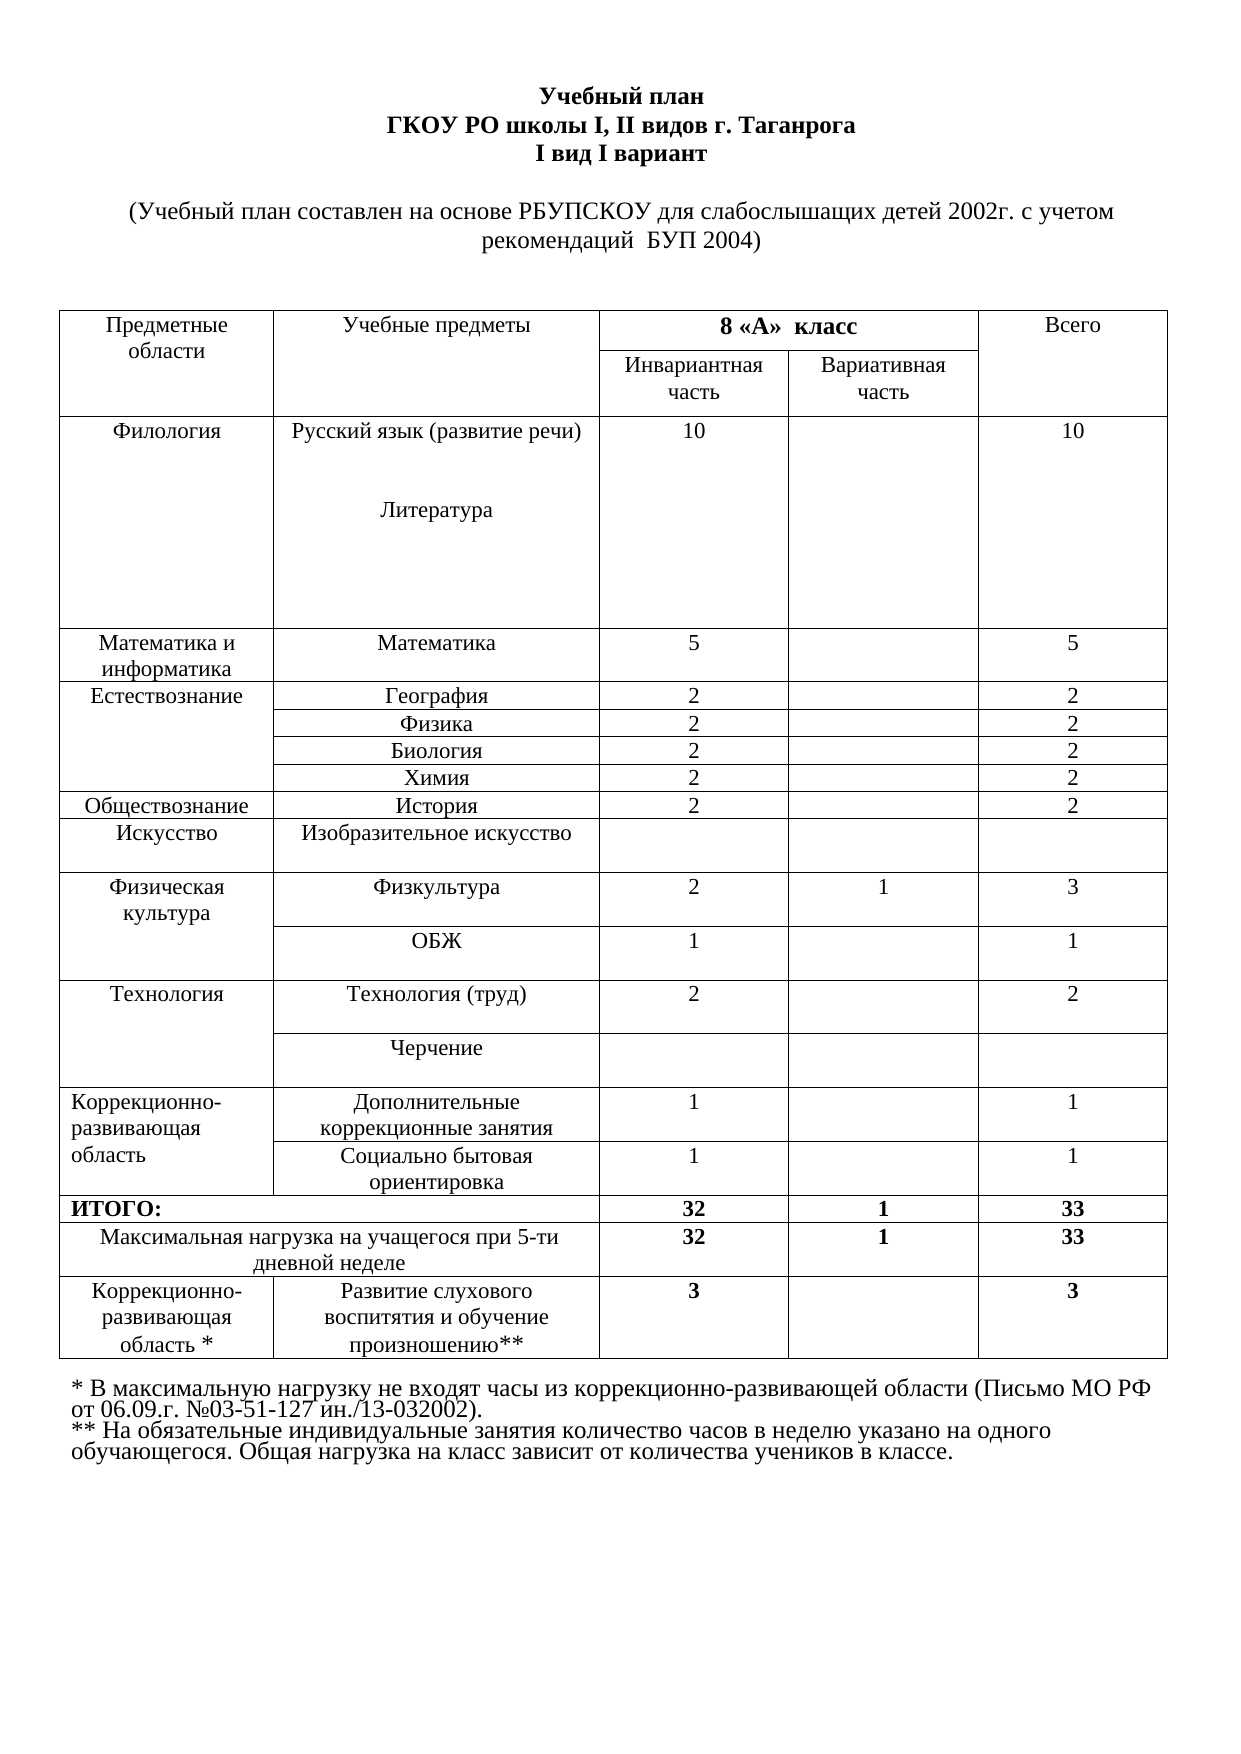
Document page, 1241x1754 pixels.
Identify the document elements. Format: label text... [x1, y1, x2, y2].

table_cell 1 [789, 873, 978, 926]
table_cell [789, 682, 978, 709]
table_cell Физкультура [274, 873, 599, 926]
table_cell Изобразительное искусство [274, 819, 599, 872]
table_cell Химия [274, 765, 599, 791]
table_cell Дополнительные коррекционные занятия [274, 1088, 599, 1141]
table_cell Развитие слухового воспитятия и обучение произношению** [274, 1277, 599, 1358]
table_cell [789, 792, 978, 818]
table_cell Технология (труд) [274, 981, 599, 1033]
table_cell [789, 1142, 978, 1194]
table_cell 3 [979, 1277, 1167, 1358]
table_cell [789, 819, 978, 872]
table_cell 33 [979, 1196, 1167, 1222]
table_cell 32 [600, 1223, 788, 1276]
table_cell [979, 1034, 1167, 1087]
table_cell 10 [600, 417, 788, 627]
table_cell Вариативная часть [789, 351, 978, 416]
table_cell Социально бытовая ориентировка [274, 1142, 599, 1194]
table_cell 1 [789, 1223, 978, 1276]
table_cell Технология [60, 981, 273, 1087]
table_cell [789, 1088, 978, 1141]
table_cell Математика и информатика [60, 629, 273, 681]
text от 06.09.г. №03-51-127 ин./13-032002). [71, 1401, 1171, 1422]
table_cell ОБЖ [274, 927, 599, 979]
table_cell 1 [979, 1088, 1167, 1141]
title (Учебный план составлен на основе РБУПСКОУ для слабослышащих детей 2002г. c учетом рекомендаций БУП 2004) [71, 196, 1171, 253]
table_cell География [274, 682, 599, 709]
table_cell [600, 1034, 788, 1087]
table_cell 1 [789, 1196, 978, 1222]
table_cell 1 [600, 1088, 788, 1141]
table_header Всего [979, 311, 1167, 416]
table_cell Русский язык (развитие речи) Литература [274, 417, 599, 627]
table_cell Биология [274, 737, 599, 763]
text Учебный план [71, 81, 1171, 110]
text ГКОУ РО школы I, II видов г. Таганрога [71, 110, 1171, 138]
table_cell 2 [600, 765, 788, 791]
table_cell 1 [979, 927, 1167, 979]
table_cell 2 [979, 765, 1167, 791]
table_cell Физическая культура [60, 873, 273, 979]
table_cell 33 [979, 1223, 1167, 1276]
table_header Учебные предметы [274, 311, 599, 416]
table_cell 2 [600, 710, 788, 736]
table_cell 2 [600, 737, 788, 763]
table_cell [789, 417, 978, 627]
table_cell Черчение [274, 1034, 599, 1087]
table_cell 2 [979, 710, 1167, 736]
table_cell 2 [600, 873, 788, 926]
text ** На обязательные индивидуальные занятия количество часов в неделю указано на одного [71, 1422, 1171, 1442]
table_cell 2 [979, 737, 1167, 763]
table_cell [979, 819, 1167, 872]
table_cell ИТОГО: [60, 1196, 599, 1222]
table_cell Физика [274, 710, 599, 736]
text I вид I вариант [71, 138, 1171, 167]
table_cell [789, 981, 978, 1033]
table_cell 1 [979, 1142, 1167, 1194]
table_cell [789, 927, 978, 979]
table_cell 2 [600, 981, 788, 1033]
table_cell 2 [600, 792, 788, 818]
text * В максимальную нагрузку не входят часы из коррекционно-развивающей области (Письмо МО РФ [71, 1380, 1171, 1401]
table_header 8 «А» класс [600, 311, 978, 350]
table_cell 2 [600, 682, 788, 709]
table_cell 3 [600, 1277, 788, 1358]
table_cell 5 [979, 629, 1167, 681]
table_header Предметные области [60, 311, 273, 416]
table_cell Инвариантная часть [600, 351, 788, 416]
table_cell Математика [274, 629, 599, 681]
table_cell [600, 819, 788, 872]
table_cell [789, 710, 978, 736]
table_cell 2 [979, 792, 1167, 818]
table_cell 1 [600, 1142, 788, 1194]
table_cell 32 [600, 1196, 788, 1222]
table_cell [789, 765, 978, 791]
table_cell Коррекционно-развивающая область [60, 1088, 273, 1194]
table_cell 1 [600, 927, 788, 979]
table_cell Филология [60, 417, 273, 627]
table_cell [789, 629, 978, 681]
table_cell [789, 737, 978, 763]
table_cell Коррекционно-развивающая область * [60, 1277, 273, 1358]
table_cell 10 [979, 417, 1167, 627]
text обучающегося. Общая нагрузка на класс зависит от количества учеников в классе. [71, 1442, 1171, 1463]
table_cell 5 [600, 629, 788, 681]
table_cell 3 [979, 873, 1167, 926]
table_cell История [274, 792, 599, 818]
table_cell Искусство [60, 819, 273, 872]
table_cell Максимальная нагрузка на учащегося при 5-ти дневной неделе [60, 1223, 599, 1276]
table_cell 2 [979, 981, 1167, 1033]
table_cell [789, 1034, 978, 1087]
table_cell [789, 1277, 978, 1358]
table_cell Естествознание [60, 682, 273, 791]
table_cell Обществознание [60, 792, 273, 818]
table_cell 2 [979, 682, 1167, 709]
